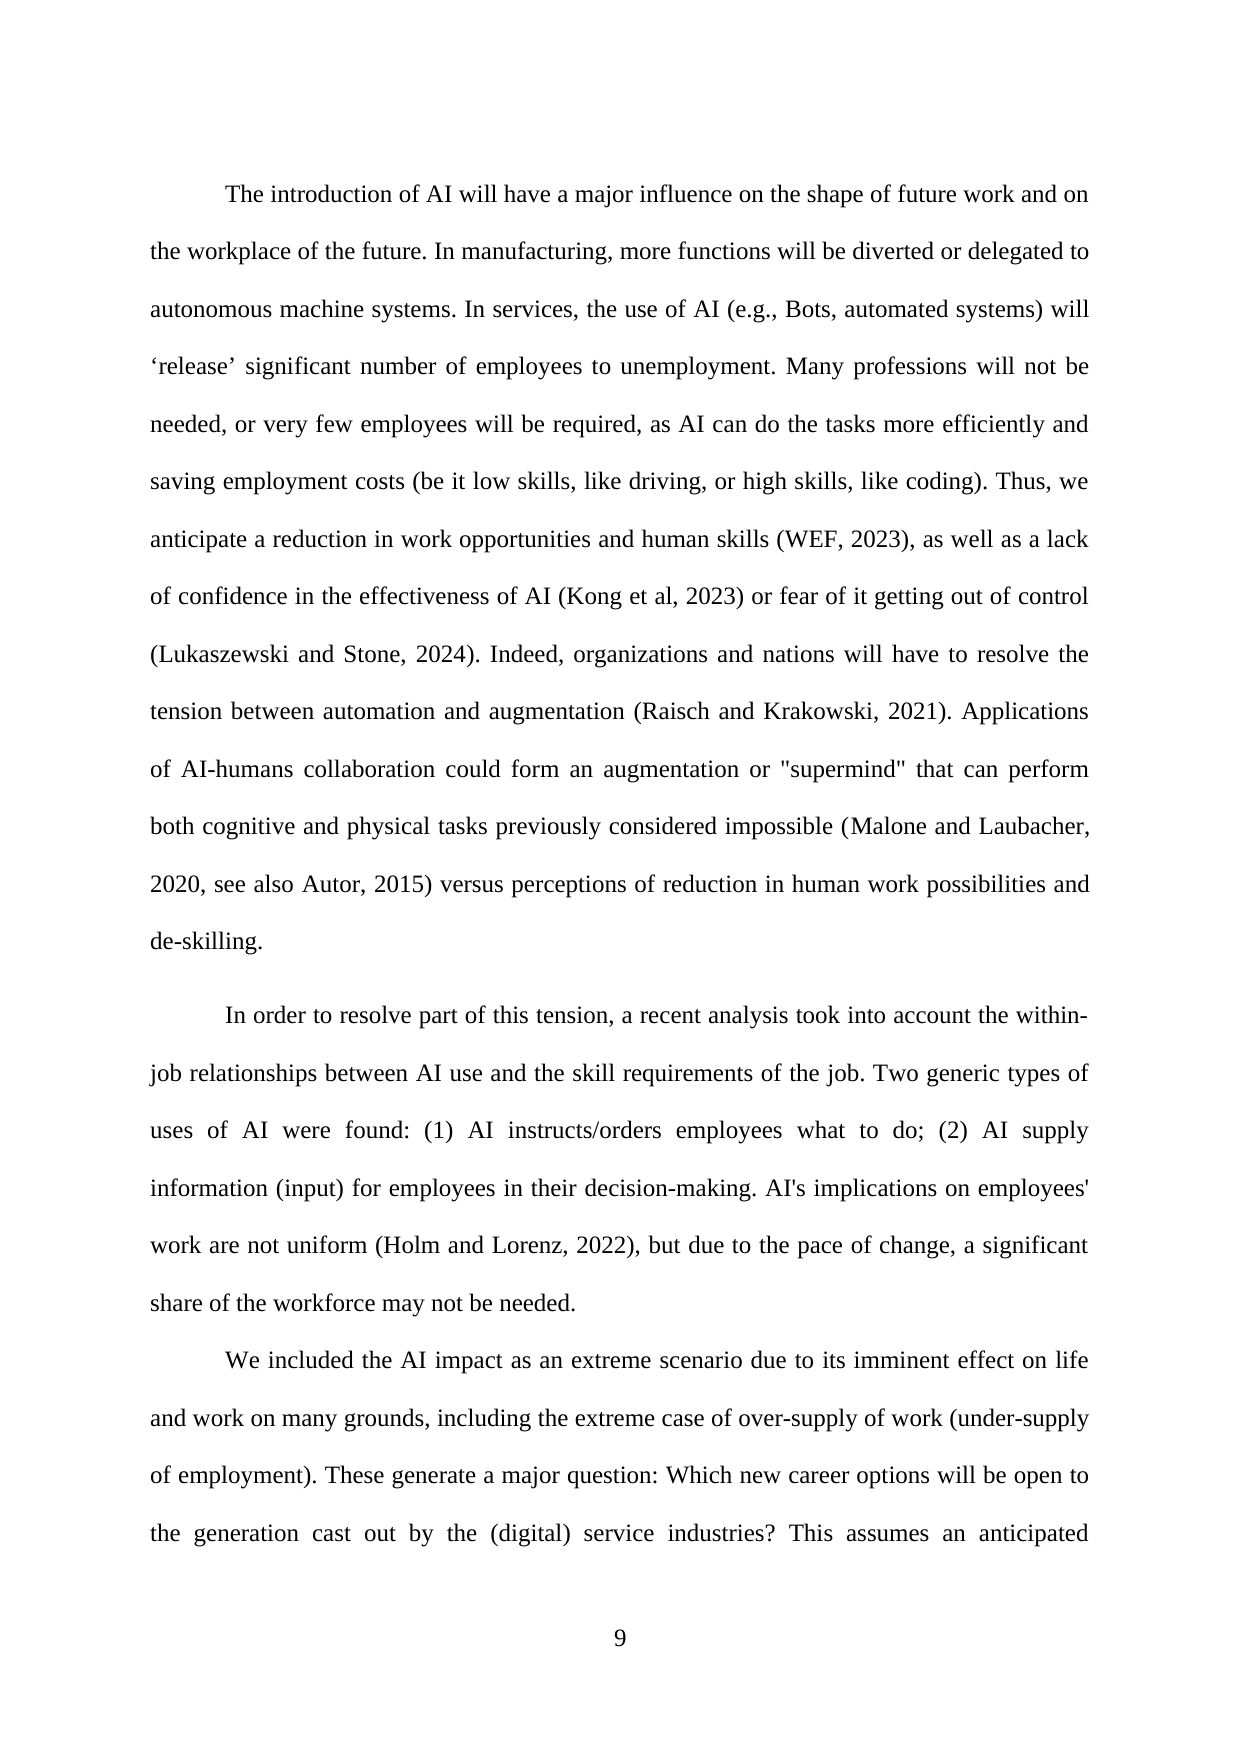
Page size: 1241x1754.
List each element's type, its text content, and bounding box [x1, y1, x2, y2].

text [150, 1345, 1090, 1547]
text The introduction of AI will have a major influence on the shape of future work and on the workplace of the future. In manufacturing, more functions will be diverted or delegated to autonomous machine systems. In services, the use of AI (e.g., Bots, automated systems) will ‘release’ significant number of employees to unemployment. Many professions will not be needed, or very few employees will be required, as AI can do the tasks more efficiently and saving employment costs (be it low skills, like driving, or high skills, like coding). Thus, we anticipate a reduction in work opportunities and human skills (WEF, 2023), as well as a lack of confidence in the effectiveness of AI (Kong et al, 2023) or fear of it getting out of control (Lukaszewski and Stone, 2024). Indeed, organizations and nations will have to resolve the tension between automation and augmentation (Raisch and Krakowski, 2021). Applications of AI-humans collaboration could form an augmentation or "supermind" that can perform both cognitive and physical tasks previously considered impossible (Malone and Laubacher, 2020, see also Autor, 2015) versus perceptions of reduction in human work possibilities and de-skilling. [150, 179, 1090, 955]
text In order to resolve part of this tension, a recent analysis took into account the within-job relationships between AI use and the skill requirements of the job. Two generic types of uses of AI were found: (1) AI instructs/orders employees what to do; (2) AI supply information (input) for employees in their decision-making. AI's implications on employees' work are not uniform (Holm and Lorenz, 2022), but due to the pace of change, a significant share of the workforce may not be needed. [150, 1000, 1090, 1317]
